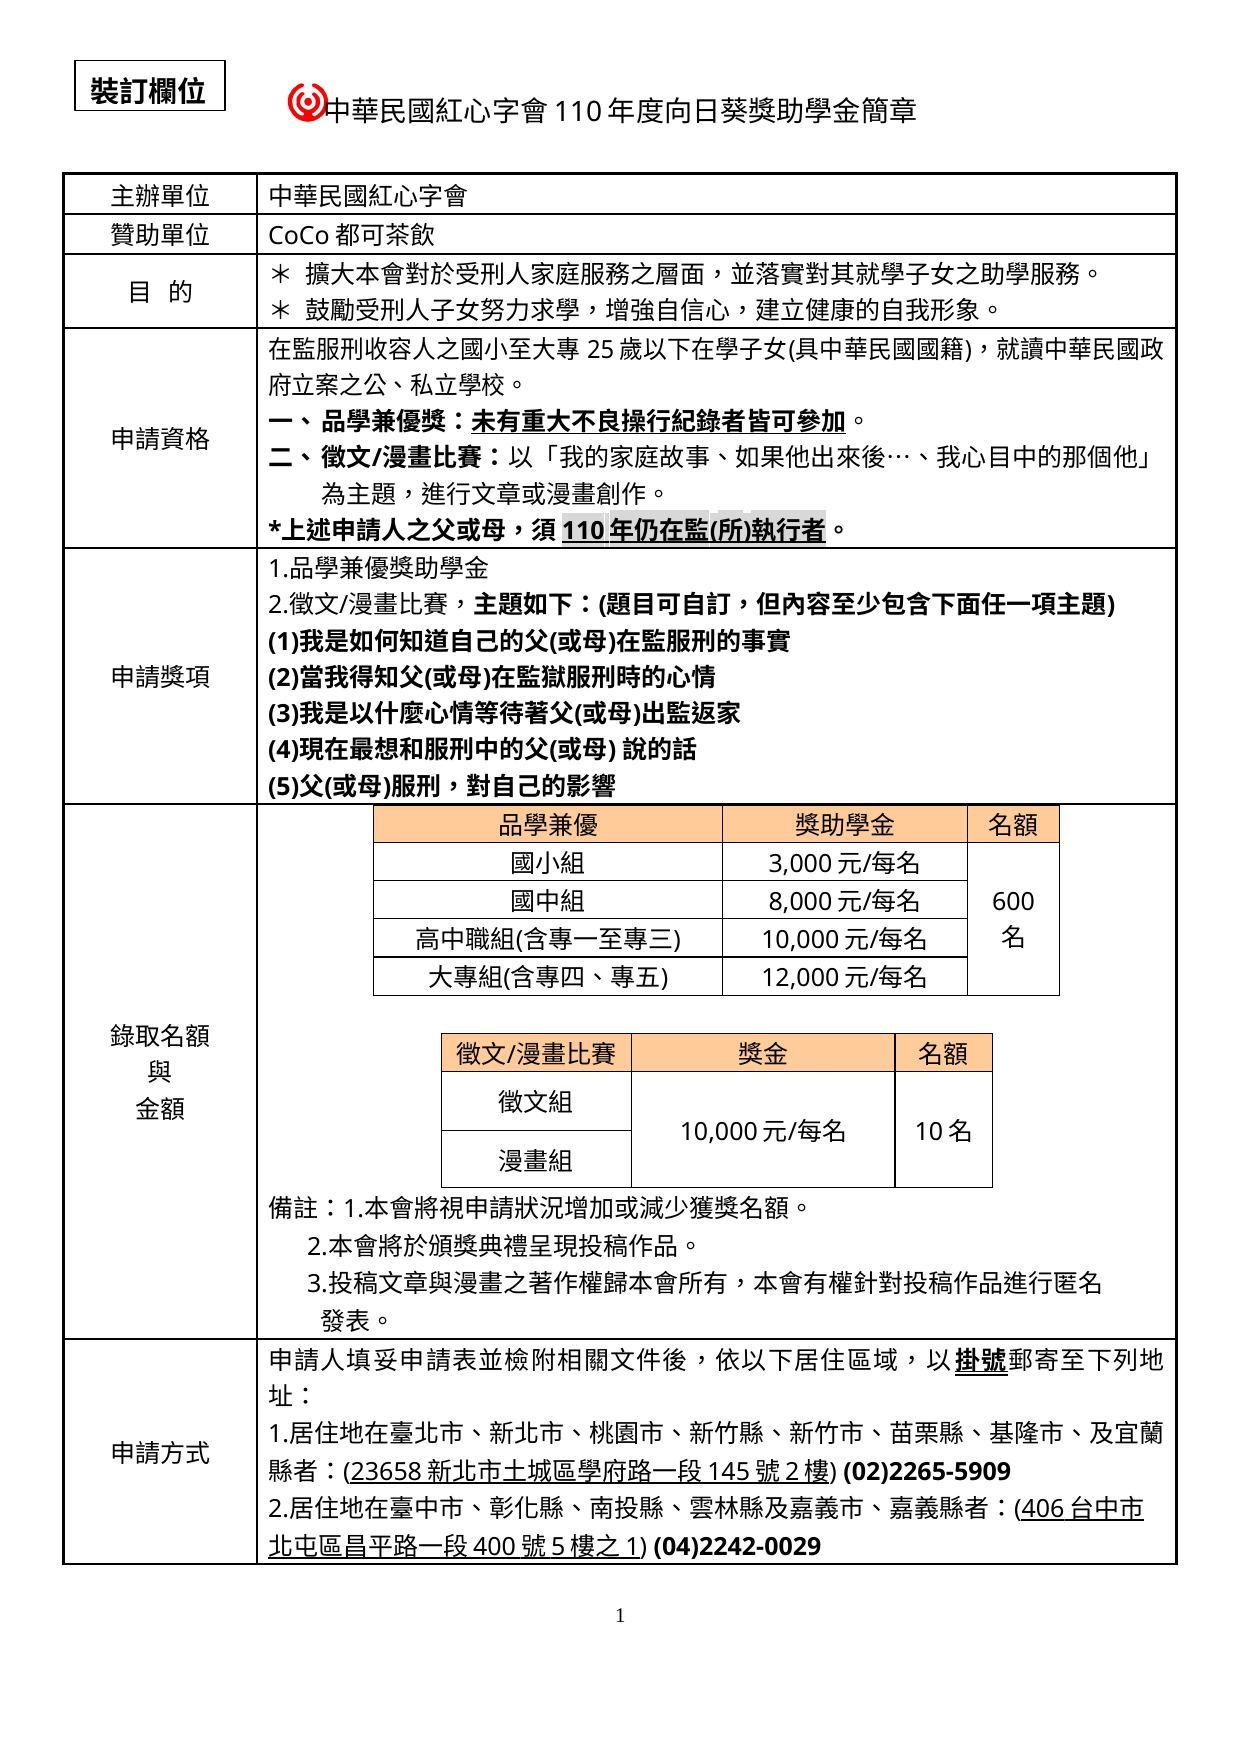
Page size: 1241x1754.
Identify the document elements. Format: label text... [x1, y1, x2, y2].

table_cell 1.品學兼優獎助學金 2.徵文/漫畫比賽，主題如下：(題目可自訂，但內容至少包含下面任一項主題) (1)我是如何知道自己的父(或母)在監服刑的事實 (2)當我得知父(或母)在監獄服刑時的心情 (3)我是以什麼心情等待著父(或母)出監返家 (4)現在最想和服刑中的父(或母) 說的話 (5)父(或母)服刑，對自己的影響 [258, 549, 1175, 802]
table_cell 擴大本會對於受刑人家庭服務之層面，並落實對其就學子女之助學服務。 鼓勵受刑人子女努力求學，增強自信心，建立健康的自我形象。 [258, 255, 1175, 327]
table_cell 申請方式 [65, 1340, 256, 1563]
table_cell 申請資格 [65, 329, 256, 547]
picture [286, 81, 330, 124]
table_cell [258, 1340, 1175, 1563]
table_cell 備註：1.本會將視申請狀況增加或減少獲獎名額。 2.本會將於頒獎典禮呈現投稿作品。 3.投稿文章與漫畫之著作權歸本會所有，本會有權針對投稿作品進行匿名 發表。 [258, 805, 1175, 1338]
table_cell CoCo都可茶飲 [258, 215, 1175, 252]
table_cell 在監服刑收容人之國小至大專25歲以下在學子女(具中華民國國籍)，就讀中華民國政府立案之公、私立學校。 品學兼優獎：未有重大不良操行紀錄者皆可參加。 徵文/漫畫比賽：以「我的家庭故事、如果他出來後…、我心目中的那個他」為主題，進行文章或漫畫創作。 *上述申請人之父或母，須110年仍在監(所)執行者。 [258, 329, 1175, 547]
table_cell 目 的 [65, 255, 256, 327]
table_cell 贊助單位 [65, 215, 256, 252]
table_cell 錄取名額 與 金額 [65, 805, 256, 1338]
table_cell 申請獎項 [65, 549, 256, 802]
table_header 主辦單位 [65, 175, 256, 213]
table_header 中華民國紅心字會 [258, 175, 1175, 213]
